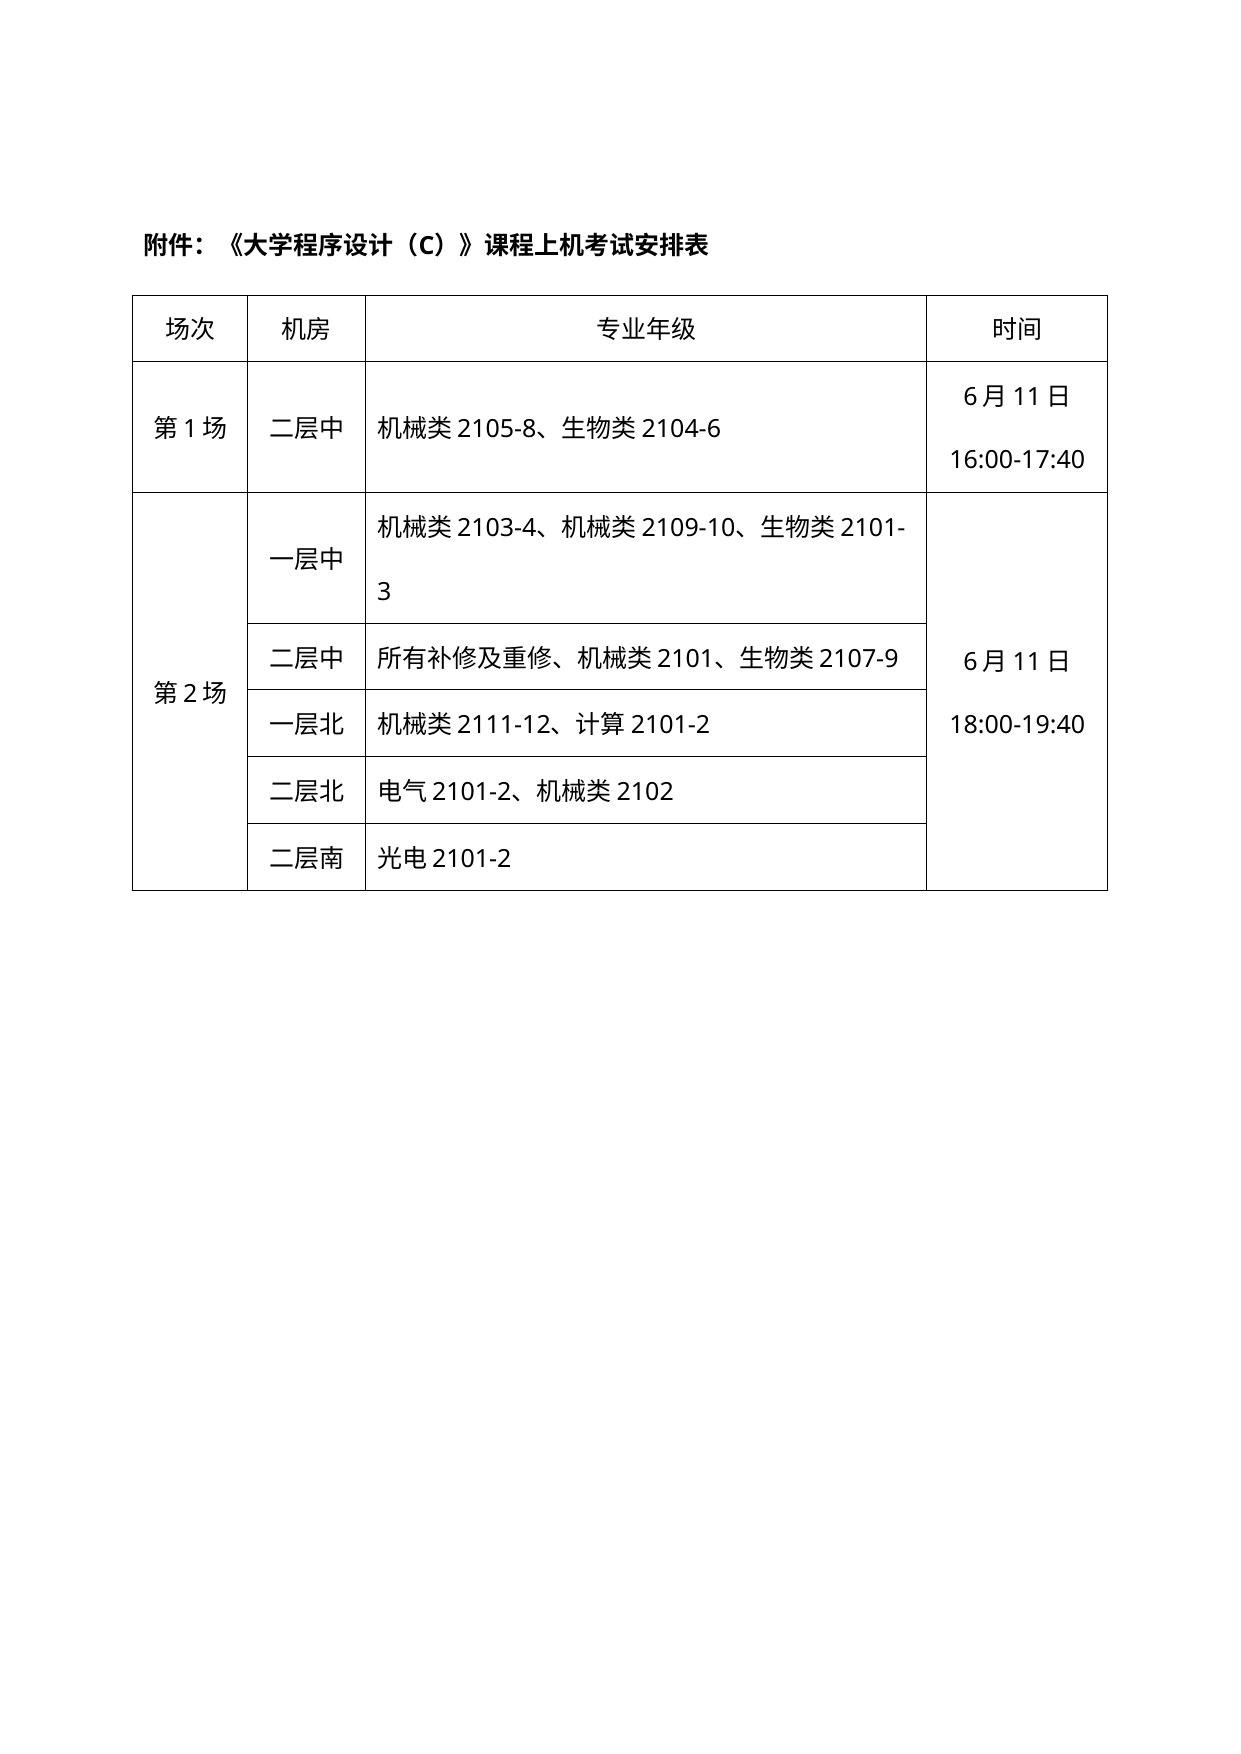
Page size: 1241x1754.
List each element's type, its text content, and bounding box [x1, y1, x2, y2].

table_cell 一层北 [248, 690, 365, 756]
table_cell 一层中 [248, 493, 365, 623]
table_cell 电气2101-2、机械类2102 [366, 757, 926, 822]
table_cell 光电2101-2 [366, 824, 926, 890]
table_cell 第2场 [133, 493, 247, 890]
table_cell 二层南 [248, 824, 365, 890]
table_cell 二层中 [248, 362, 365, 492]
table_header 时间 [927, 296, 1107, 361]
table_header 机房 [248, 296, 365, 361]
table_cell 6月11日16:00-17:40 [927, 362, 1107, 492]
table_header 场次 [133, 296, 247, 361]
table_cell 6月11日 18:00-19:40 [927, 493, 1107, 890]
text 附件：《大学程序设计（C）》课程上机考试安排表 [118, 211, 1122, 276]
table_header 专业年级 [366, 296, 926, 361]
table_cell 机械类2105-8、生物类2104-6 [366, 362, 926, 492]
table_cell 机械类2111-12、计算2101-2 [366, 690, 926, 756]
table_cell 所有补修及重修、机械类2101、生物类2107-9 [366, 624, 926, 689]
table_cell 第1场 [133, 362, 247, 492]
table_cell 二层北 [248, 757, 365, 822]
table_cell 机械类2103-4、机械类2109-10、生物类2101-3 [366, 493, 926, 623]
table_cell 二层中 [248, 624, 365, 689]
